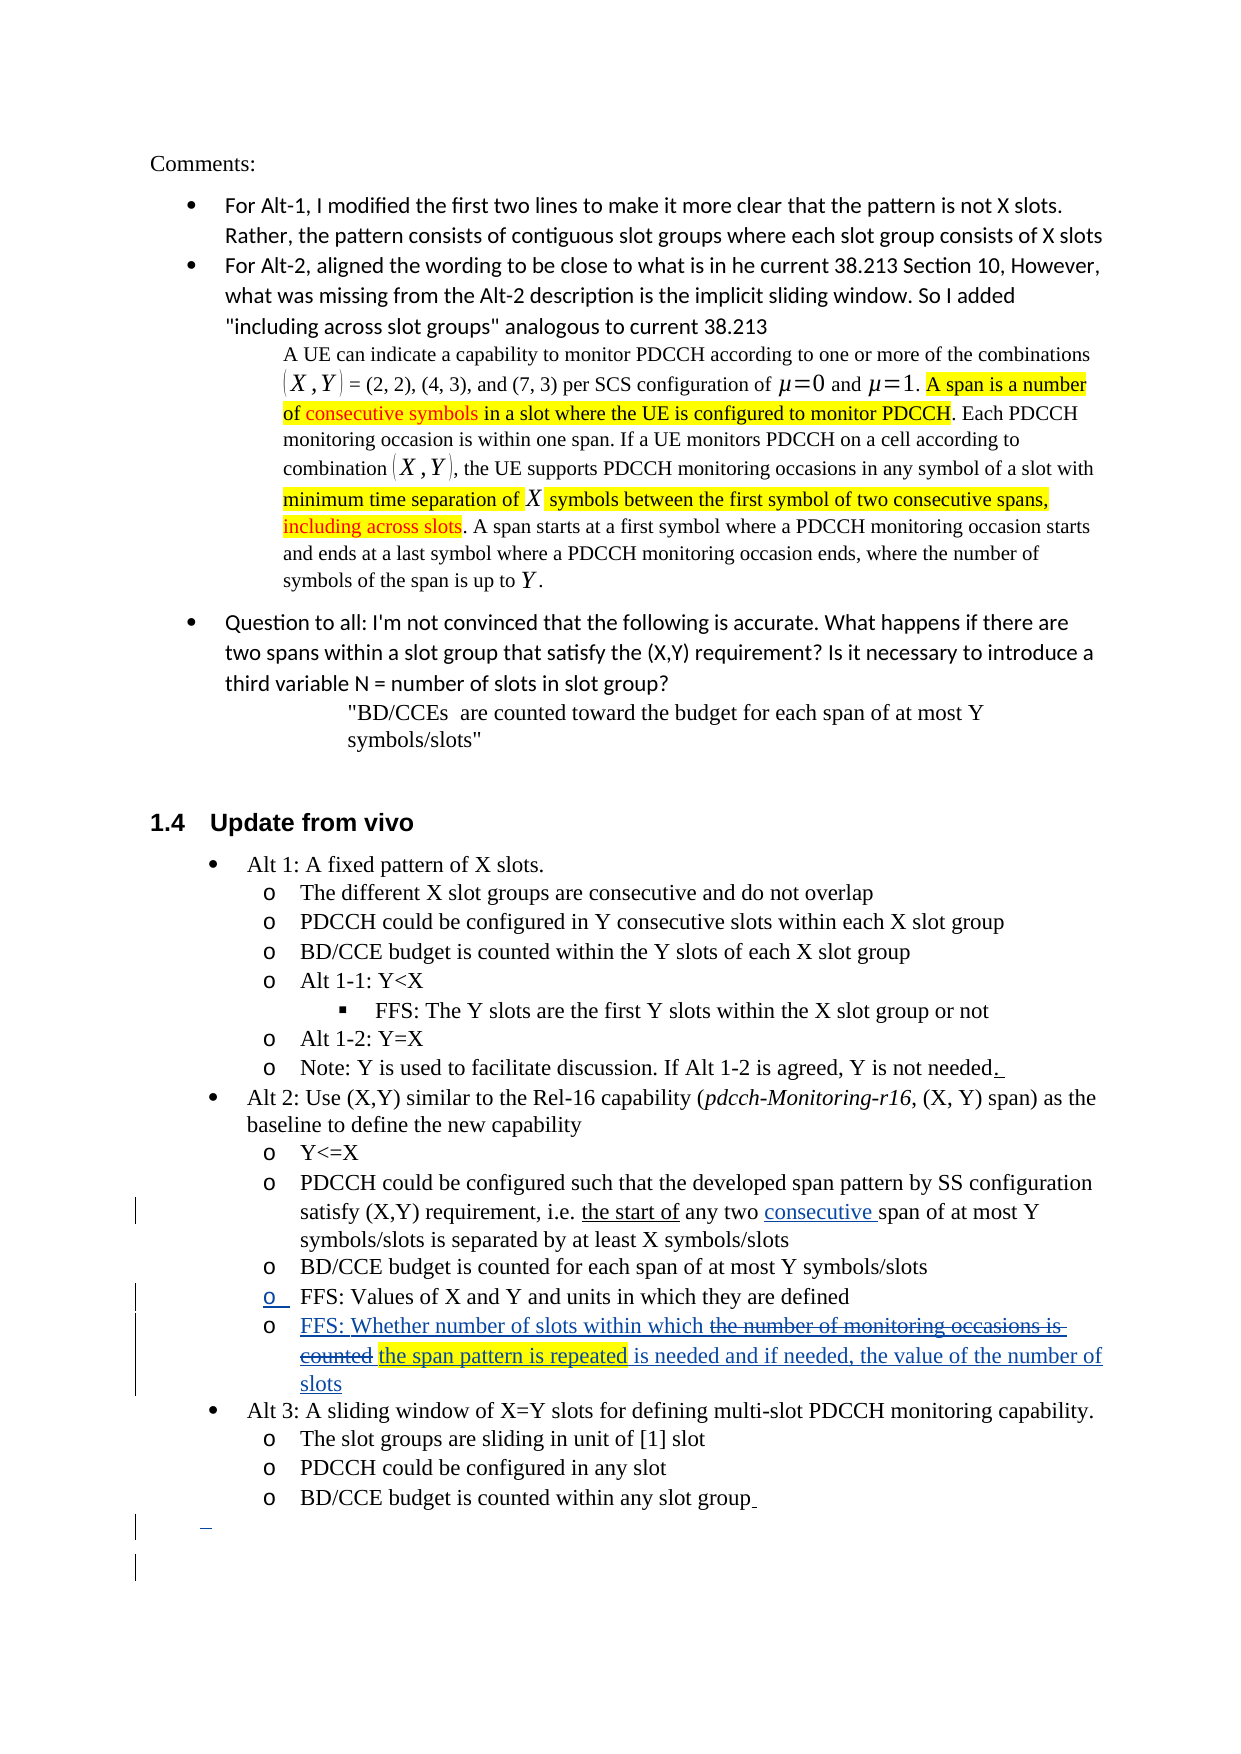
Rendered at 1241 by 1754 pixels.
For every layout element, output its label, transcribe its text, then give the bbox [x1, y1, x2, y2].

list For Alt-2, aligned the wording to be close to what is in he current 38.213 Section 10, However, what was missing from the Alt-2 description is the implicit sliding window. So I added "including across slot groups" analogous to current 38.213 [187, 251, 1107, 340]
text "BD/CCEs are counted toward the budget for each span of at most Y symbols/slots" [347, 699, 1107, 753]
list The different X slot groups are consecutive and do not overlap [262, 879, 1107, 907]
list Alt 3: A sliding window of X=Y slots for defining multi-slot PDCCH monitoring capability. [209, 1397, 1107, 1423]
list Y<=X [262, 1139, 1107, 1167]
list PDCCH could be configured in any slot [262, 1454, 1107, 1483]
subtitle Update from vivo [150, 808, 1107, 836]
list BD/CCE budget is counted for each span of at most Y symbols/slots [262, 1253, 1107, 1282]
list Alt 1-1: Y<X [262, 967, 1107, 996]
list The slot groups are sliding in unit of [1] slot [262, 1425, 1107, 1453]
list PDCCH could be configured such that the developed span pattern by SS configuration satisfy (X,Y) requirement, i.e. the start of any two span of at most Y symbols/slots is separated by at least X symbols/slots [262, 1169, 1107, 1252]
text A UE can indicate a capability to monitor PDCCH according to one or more of the combinations = (2, 2), (4, 3), and (7, 3) per SCS configuration of and . A span is a number of consecutive symbols in a slot where the UE is configured to monitor PDCCH. Each PDCCH monitoring occasion is within one span. If a UE monitors PDCCH on a cell according to combination , the UE supports PDCCH monitoring occasions in any symbol of a slot with minimum time separation of symbols between the first symbol of two consecutive spans, including across slots. A span starts at a first symbol where a PDCCH monitoring occasion starts and ends at a last symbol where a PDCCH monitoring occasion ends, where the number of symbols of the span is up to . [283, 342, 1107, 594]
list PDCCH could be configured in Y consecutive slots within each X slot group [262, 908, 1107, 937]
list FFS: The Y slots are the first Y slots within the X slot group or not [337, 997, 1107, 1023]
list Alt 1: A fixed pattern of X slots. [209, 851, 1107, 877]
list For Alt-1, I modified the first two lines to make it more clear that the pattern is not X slots. Rather, the pattern consists of contiguous slot groups where each slot group consists of X slots [187, 191, 1107, 249]
list BD/CCE budget is counted within any slot group [262, 1484, 1107, 1512]
list Alt 1-2: Y=X [262, 1025, 1107, 1053]
list FFS: Values of X and Y and units in which they are defined [262, 1283, 1107, 1311]
text Comments: [150, 150, 1107, 176]
list Alt 2: Use (X,Y) similar to the Rel-16 capability (pdcch-Monitoring-r16, (X, Y) span) as the baseline to define the new capability [209, 1084, 1107, 1138]
list Question to all: I'm not convinced that the following is accurate. What happens if there are two spans within a slot group that satisfy the (X,Y) requirement? Is it necessary to introduce a third variable N = number of slots in slot group? [187, 608, 1107, 697]
list Note: Y is used to facilitate discussion. If Alt 1-2 is agreed, Y is not needed. [262, 1054, 1107, 1082]
list BD/CCE budget is counted within the Y slots of each X slot group [262, 938, 1107, 966]
